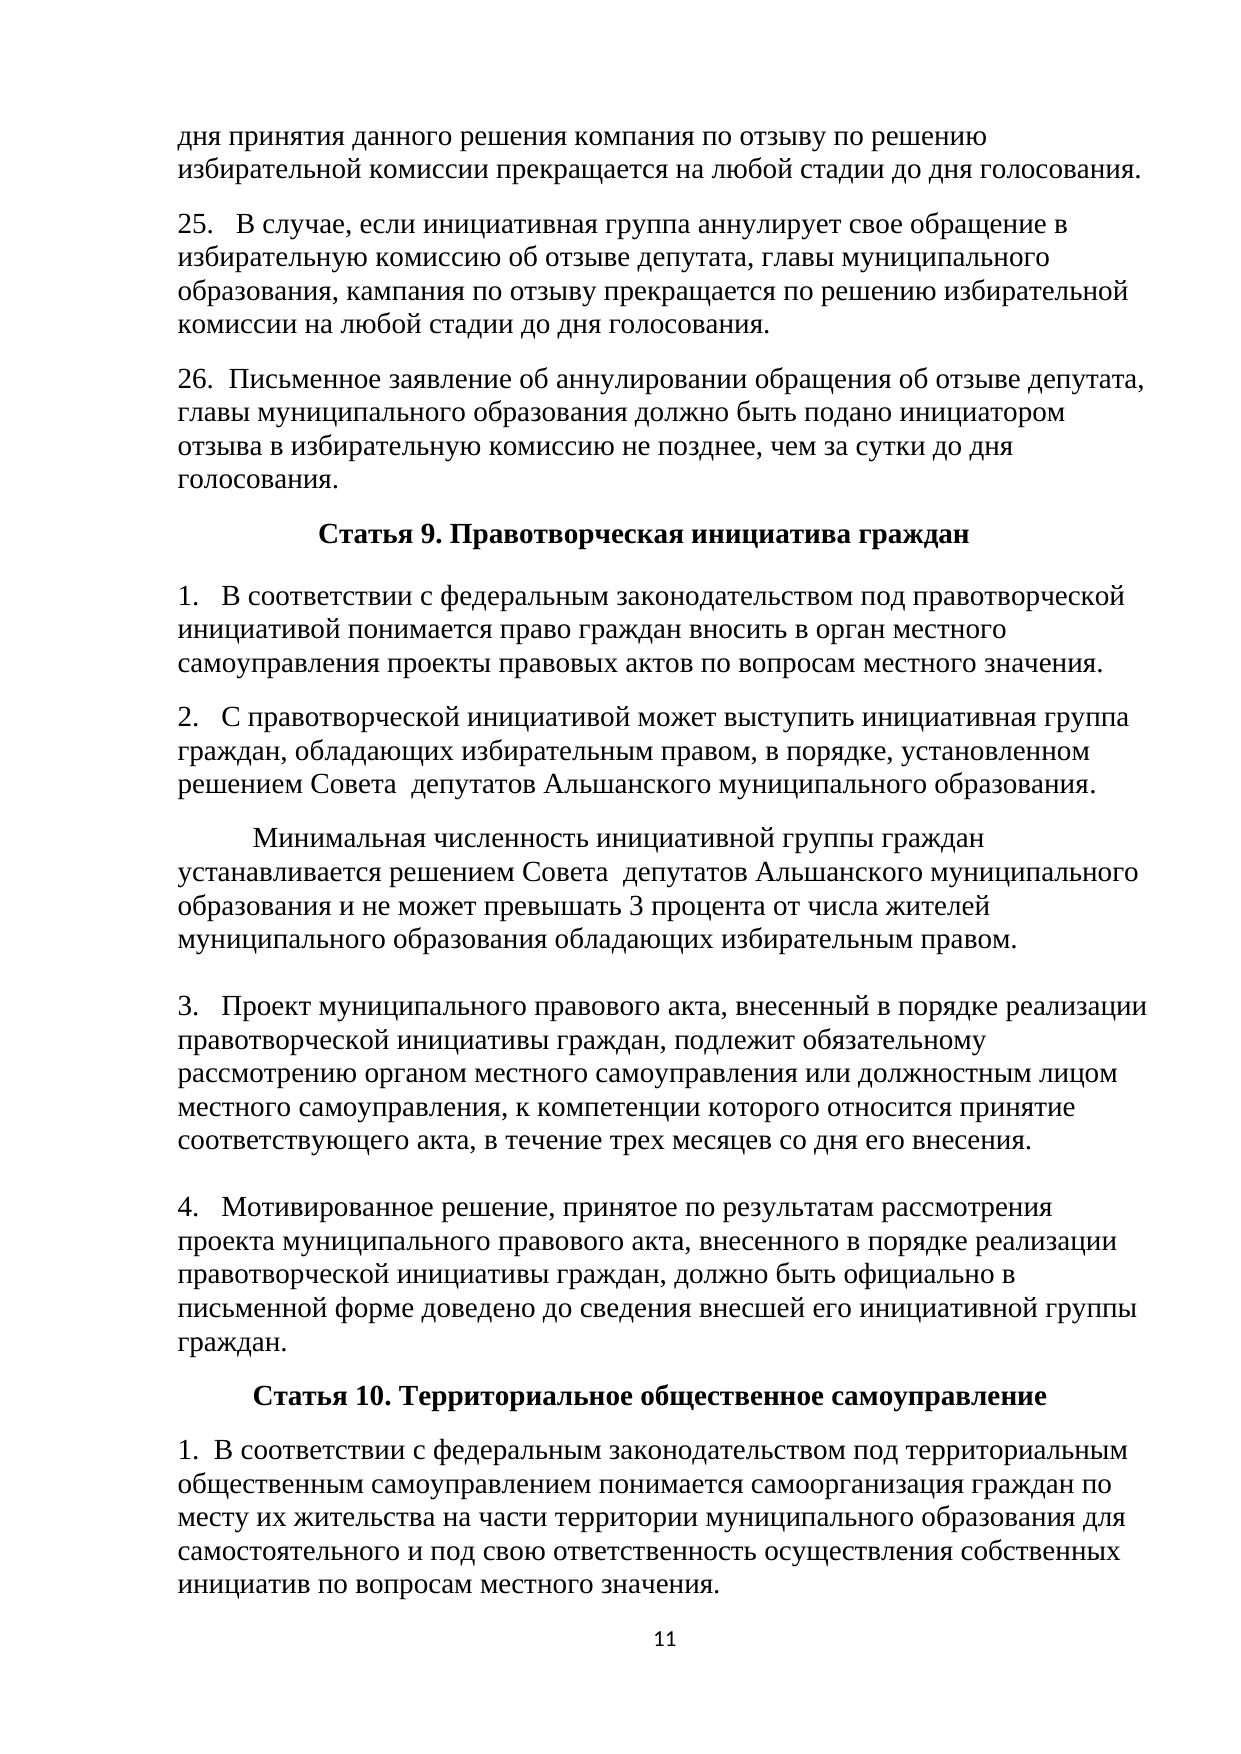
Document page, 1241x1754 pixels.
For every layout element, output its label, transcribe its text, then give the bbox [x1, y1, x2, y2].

text 25. В случае, если инициативная группа аннулирует свое обращение в избирательную комиссию об отзыве депутата, главы муниципального образования, кампания по отзыву прекращается по решению избирательной комиссии на любой стадии до дня голосования. [177, 206, 1152, 340]
text Статья 10. Территориальное общественное самоуправление [177, 1378, 1152, 1412]
text 2. С правотворческой инициативой может выступить инициативная группа граждан, обладающих избирательным правом, в порядке, установленном решением Совета депутатов Альшанского муниципального образования. [177, 699, 1152, 800]
text 3. Проект муниципального правового акта, внесенный в порядке реализации правотворческой инициативы граждан, подлежит обязательному рассмотрению органом местного самоуправления или должностным лицом местного самоуправления, к компетенции которого относится принятие соответствующего акта, в течение трех месяцев со дня его внесения. [177, 988, 1152, 1156]
text 26. Письменное заявление об аннулировании обращения об отзыве депутата, главы муниципального образования должно быть подано инициатором отзыва в избирательную комиссию не позднее, чем за сутки до дня голосования. [177, 361, 1152, 495]
text 4. Мотивированное решение, принятое по результатам рассмотрения проекта муниципального правового акта, внесенного в порядке реализации правотворческой инициативы граждан, должно быть официально в письменной форме доведено до сведения внесшей его инициативной группы граждан. [177, 1189, 1152, 1357]
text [177, 118, 1152, 185]
subtitle Статья 9. Правотворческая инициатива граждан [177, 516, 1152, 549]
text 1. В соответствии с федеральным законодательством под территориальным общественным самоуправлением понимается самоорганизация граждан по месту их жительства на части территории муниципального образования для самостоятельного и под свою ответственность осуществления собственных инициатив по вопросам местного значения. [177, 1432, 1152, 1600]
text Минимальная численность инициативной группы граждан устанавливается решением Совета депутатов Альшанского муниципального образования и не может превышать 3 процента от числа жителей муниципального образования обладающих избирательным правом. [177, 821, 1152, 955]
text 1. В соответствии с федеральным законодательством под правотворческой инициативой понимается право граждан вносить в орган местного самоуправления проекты правовых актов по вопросам местного значения. [177, 549, 1152, 678]
